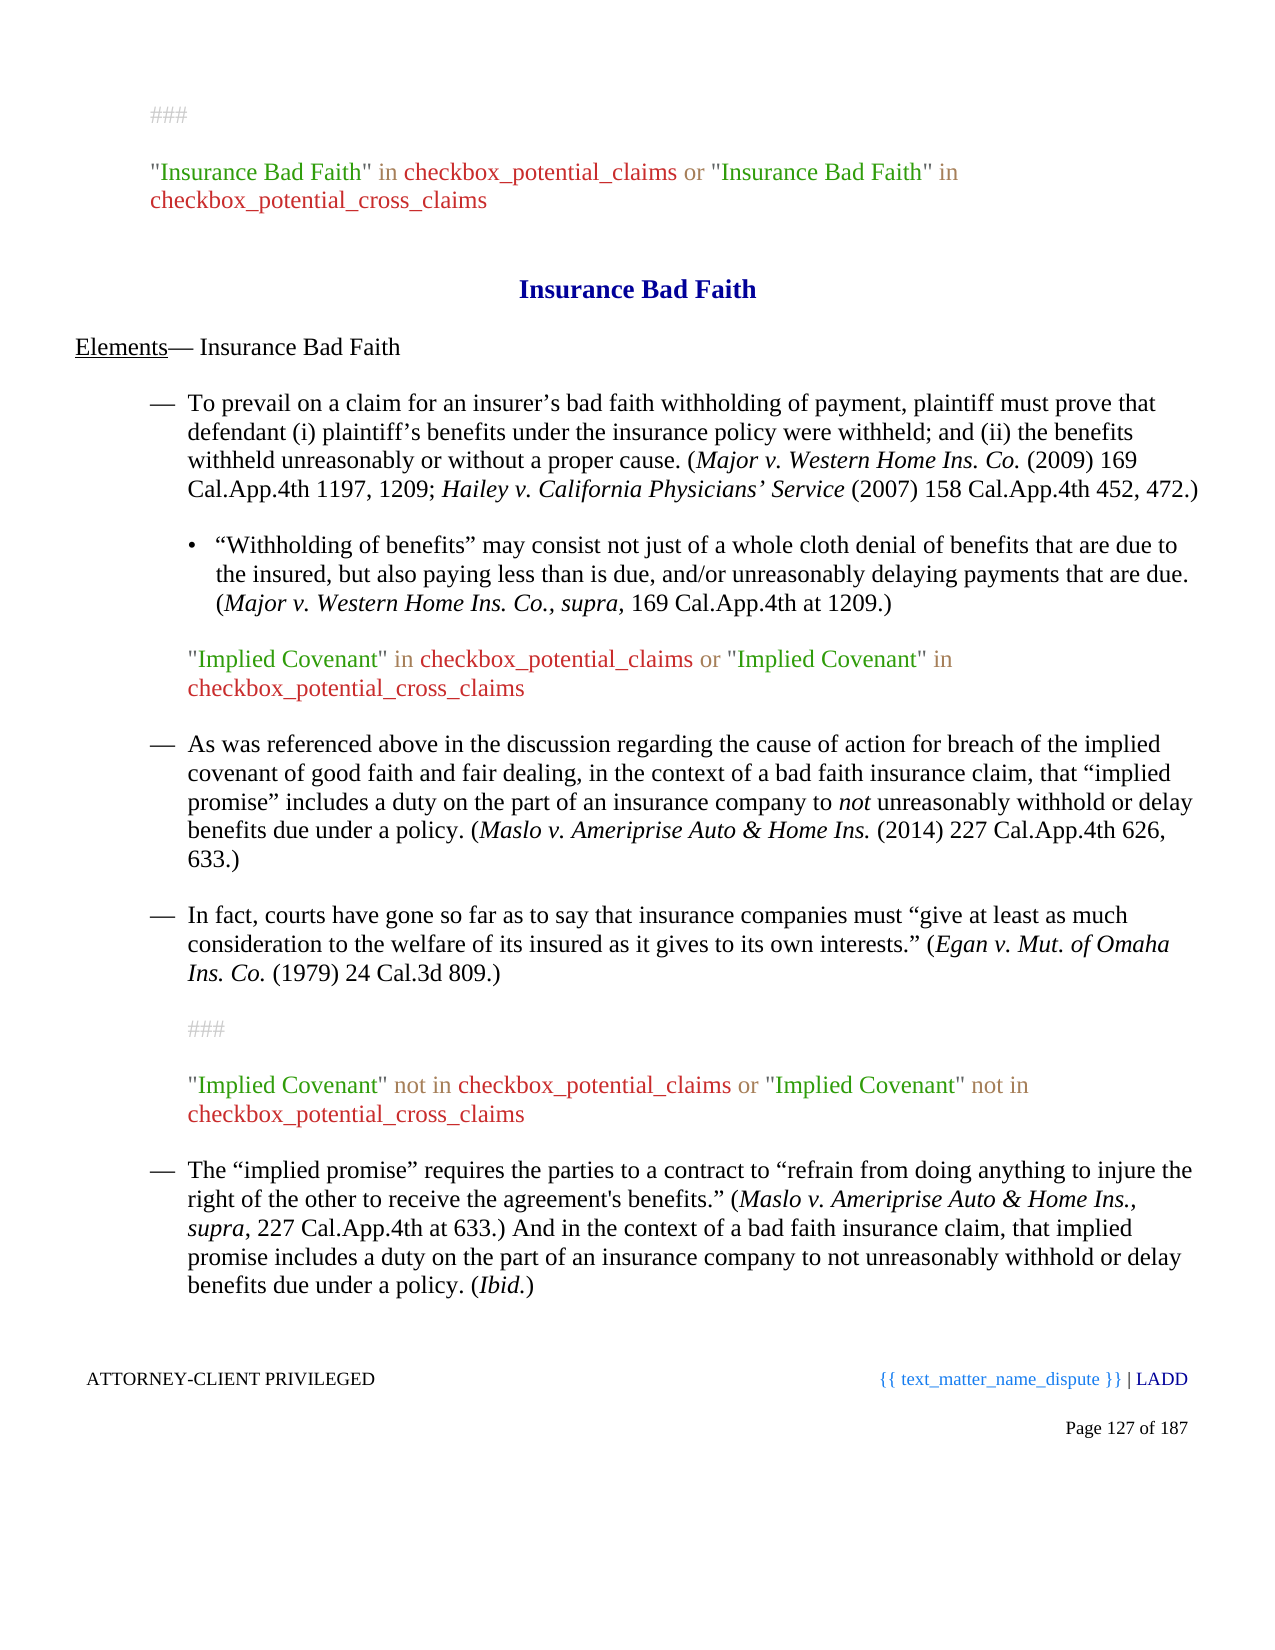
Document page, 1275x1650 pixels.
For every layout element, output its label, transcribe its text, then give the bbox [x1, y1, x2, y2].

text — In fact, courts have gone so far as to say that insurance companies must “give at least as much consideration to the welfare of its insured as it gives to its own interests.” (Egan v. Mut. of Omaha Ins. Co. (1979) 24 Cal.3d 809.) [150, 900, 1200, 987]
text • “Withholding of benefits” may consist not just of a whole cloth denial of benefits that are due to the insured, but also paying less than is due, and/or unreasonably delaying payments that are due. (Major v. Western Home Ins. Co., supra, 169 Cal.App.4th at 1209.) [187, 530, 1200, 617]
text — The “implied promise” requires the parties to a contract to “refrain from doing anything to injure the right of the other to receive the agreement's benefits.” (Maslo v. Ameriprise Auto & Home Ins., supra, 227 Cal.App.4th at 633.) And in the context of a bad faith insurance claim, that implied promise includes a duty on the part of an insurance company to not unreasonably withhold or delay benefits due under a policy. (Ibid.) [150, 1155, 1200, 1299]
text — To prevail on a claim for an insurer’s bad faith withholding of payment, plaintiff must prove that defendant (i) plaintiff’s benefits under the insurance policy were withheld; and (ii) the benefits withheld unreasonably or without a proper cause. (Major v. Western Home Ins. Co. (2009) 169 Cal.App.4th 1197, 1209; Hailey v. California Physicians’ Service (2007) 158 Cal.App.4th 452, 472.) [150, 388, 1200, 503]
subtitle Insurance Bad Faith [75, 242, 1200, 304]
text — As was referenced above in the discussion regarding the cause of action for breach of the implied covenant of good faith and fair dealing, in the context of a bad faith insurance claim, that “implied promise” includes a duty on the part of an insurance company to not unreasonably withhold or delay benefits due under a policy. (Maslo v. Ameriprise Auto & Home Ins. (2014) 227 Cal.App.4th 626, 633.) [150, 729, 1200, 873]
text Elements— Insurance Bad Faith [75, 332, 1200, 360]
